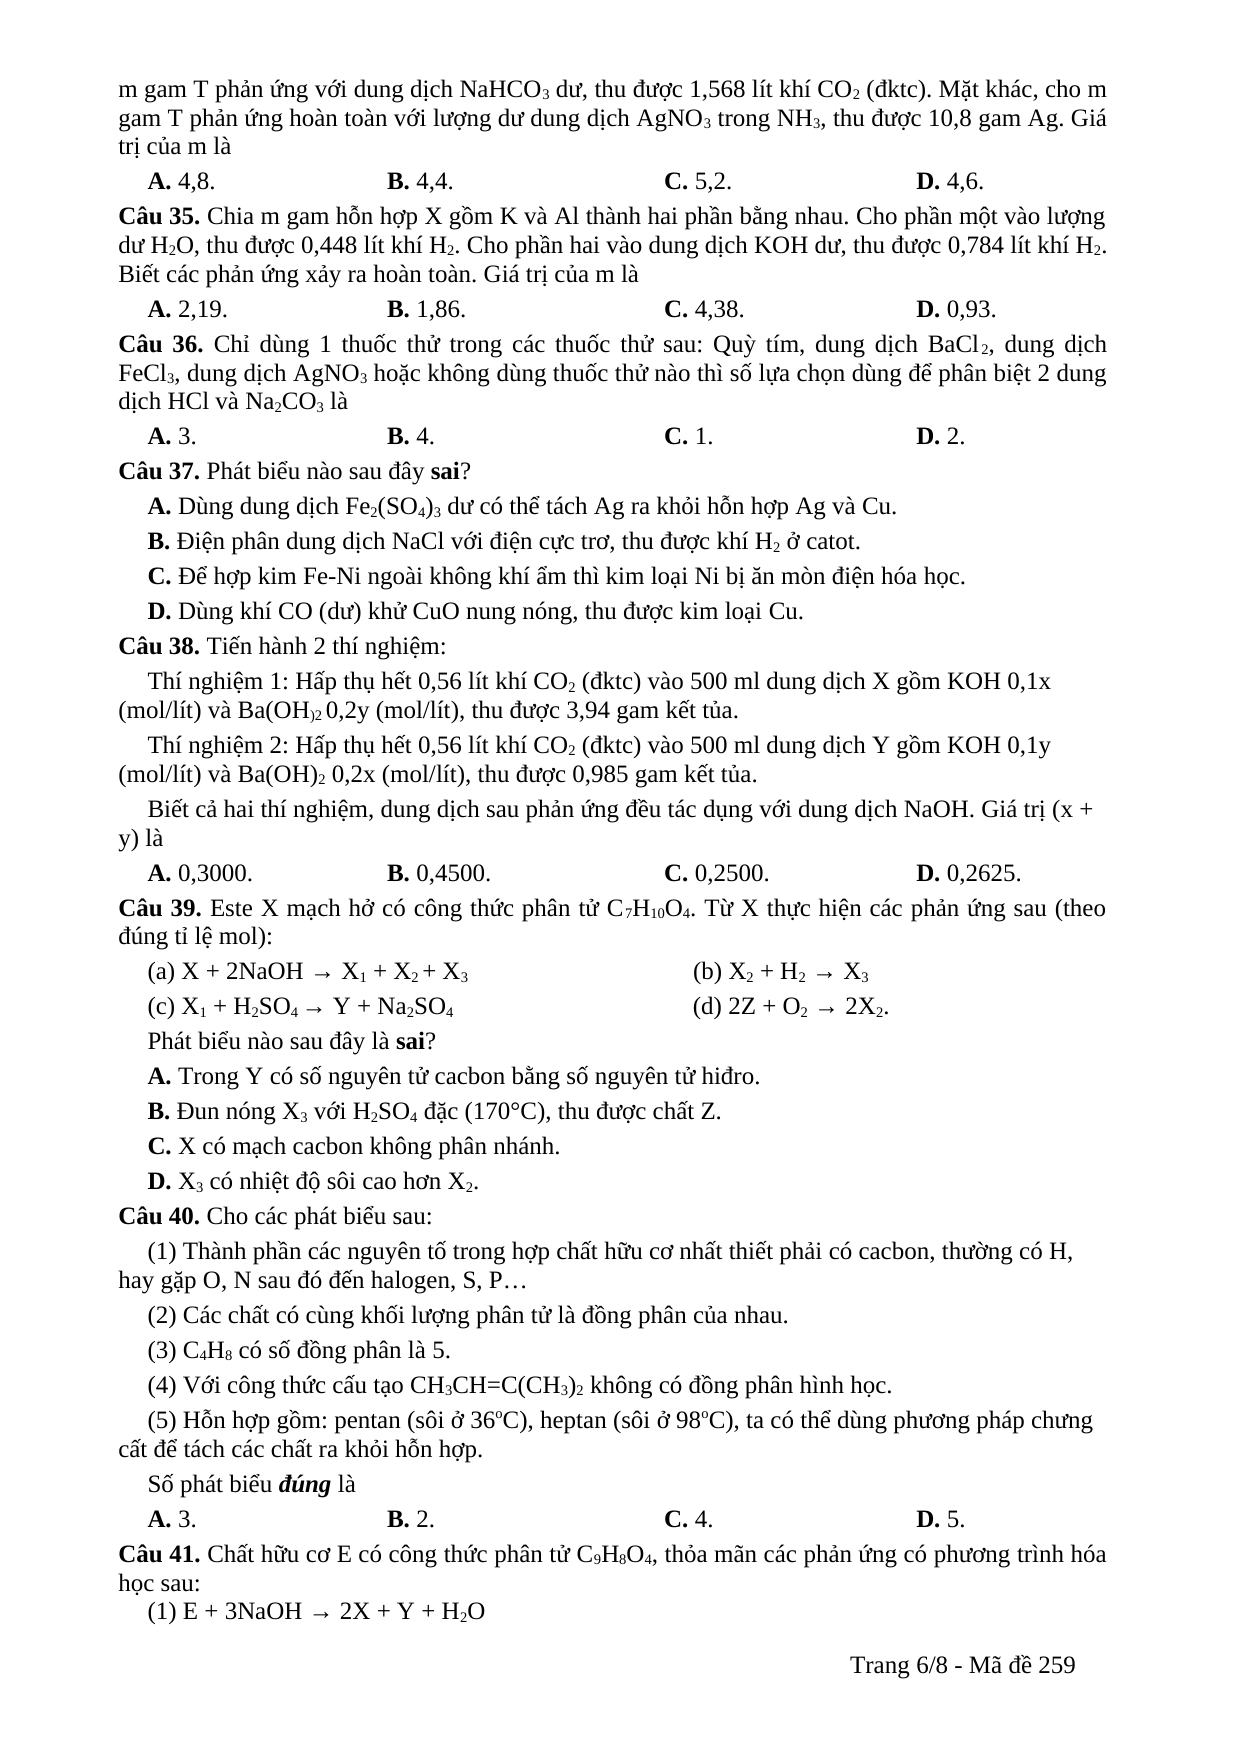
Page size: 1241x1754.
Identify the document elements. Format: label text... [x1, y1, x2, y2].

text (3) C4H8 có số đồng phân là 5. [118, 1335, 1107, 1364]
text A. 3. B. 4. C. 1. D. 2. [118, 421, 1107, 450]
text A. 3. B. 2. C. 4. D. 5. [118, 1504, 1107, 1533]
text Biết cả hai thí nghiệm, dung dịch sau phản ứng đều tác dụng với dung dịch NaOH. Giá trị (x + y) là [118, 794, 1107, 851]
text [118, 74, 1107, 160]
text B. Đun nóng X3 với H2SO4 đặc (170°C), thu được chất Z. [118, 1096, 1107, 1125]
text Câu 38. Tiến hành 2 thí nghiệm: [118, 631, 1107, 660]
text A. Dùng dung dịch Fe2(SO4)3 dư có thể tách Ag ra khỏi hỗn hợp Ag và Cu. [118, 491, 1107, 520]
text (4) Với công thức cấu tạo CH3CH=C(CH3)2 không có đồng phân hình học. [118, 1370, 1107, 1399]
text Câu 40. Cho các phát biểu sau: [118, 1201, 1107, 1230]
text (a) X + 2NaOH → X1 + X2 + X3 (b) X2 + H2 → X3 [118, 956, 1107, 985]
text Phát biểu nào sau đây là sai? [118, 1026, 1107, 1055]
text (2) Các chất có cùng khối lượng phân tử là đồng phân của nhau. [118, 1300, 1107, 1329]
text (1) E + 3NaOH → 2X + Y + H2O [118, 1596, 1107, 1625]
text Thí nghiệm 1: Hấp thụ hết 0,56 lít khí CO2 (đktc) vào 500 ml dung dịch X gồm KOH 0,1x (mol/lít) và Ba(OH)2 0,2y (mol/lít), thu được 3,94 gam kết tủa. [118, 666, 1107, 724]
text Số phát biểu đúng là [118, 1469, 1107, 1498]
text A. 4,8. B. 4,4. C. 5,2. D. 4,6. [118, 166, 1107, 195]
text Câu 39. Este X mạch hở có công thức phân tử C7H10O4. Từ X thực hiện các phản ứng sau (theo đúng tỉ lệ mol): [118, 893, 1107, 950]
text A. 2,19. B. 1,86. C. 4,38. D. 0,93. [118, 294, 1107, 323]
text D. Dùng khí CO (dư) khử CuO nung nóng, thu được kim loại Cu. [118, 596, 1107, 625]
text Câu 35. Chia m gam hỗn hợp X gồm K và Al thành hai phần bằng nhau. Cho phần một vào lượng dư H2O, thu được 0,448 lít khí H2. Cho phần hai vào dung dịch KOH dư, thu được 0,784 lít khí H2. Biết các phản ứng xảy ra hoàn toàn. Giá trị của m là [118, 201, 1107, 288]
text B. Điện phân dung dịch NaCl với điện cực trơ, thu được khí H2 ở catot. [118, 526, 1107, 555]
text (c) X1 + H2SO4 → Y + Na2SO4 (d) 2Z + O2 → 2X2. [118, 991, 1107, 1020]
text C. X có mạch cacbon không phân nhánh. [118, 1131, 1107, 1160]
text C. Để hợp kim Fe-Ni ngoài không khí ẩm thì kim loại Ni bị ăn mòn điện hóa học. [118, 561, 1107, 590]
text Câu 36. Chỉ dùng 1 thuốc thử trong các thuốc thử sau: Quỳ tím, dung dịch BaCl2, dung dịch FeCl3, dung dịch AgNO3 hoặc không dùng thuốc thử nào thì số lựa chọn dùng để phân biệt 2 dung dịch HCl và Na2CO3 là [118, 329, 1107, 415]
text Câu 37. Phát biểu nào sau đây sai? [118, 456, 1107, 485]
text (1) Thành phần các nguyên tố trong hợp chất hữu cơ nhất thiết phải có cacbon, thường có H, hay gặp O, N sau đó đến halogen, S, P… [118, 1236, 1107, 1294]
text Câu 41. Chất hữu cơ E có công thức phân tử C9H8O4, thỏa mãn các phản ứng có phương trình hóa học sau: [118, 1539, 1107, 1596]
text Thí nghiệm 2: Hấp thụ hết 0,56 lít khí CO2 (đktc) vào 500 ml dung dịch Y gồm KOH 0,1y (mol/lít) và Ba(OH)2 0,2x (mol/lít), thu được 0,985 gam kết tủa. [118, 730, 1107, 788]
text A. Trong Y có số nguyên tử cacbon bằng số nguyên tử hiđro. [118, 1061, 1107, 1090]
text D. X3 có nhiệt độ sôi cao hơn X2. [118, 1166, 1107, 1195]
text (5) Hỗn hợp gồm: pentan (sôi ở 36oC), heptan (sôi ở 98oC), ta có thể dùng phương pháp chưng cất để tách các chất ra khỏi hỗn hợp. [118, 1405, 1107, 1463]
text A. 0,3000. B. 0,4500. C. 0,2500. D. 0,2625. [118, 858, 1107, 886]
